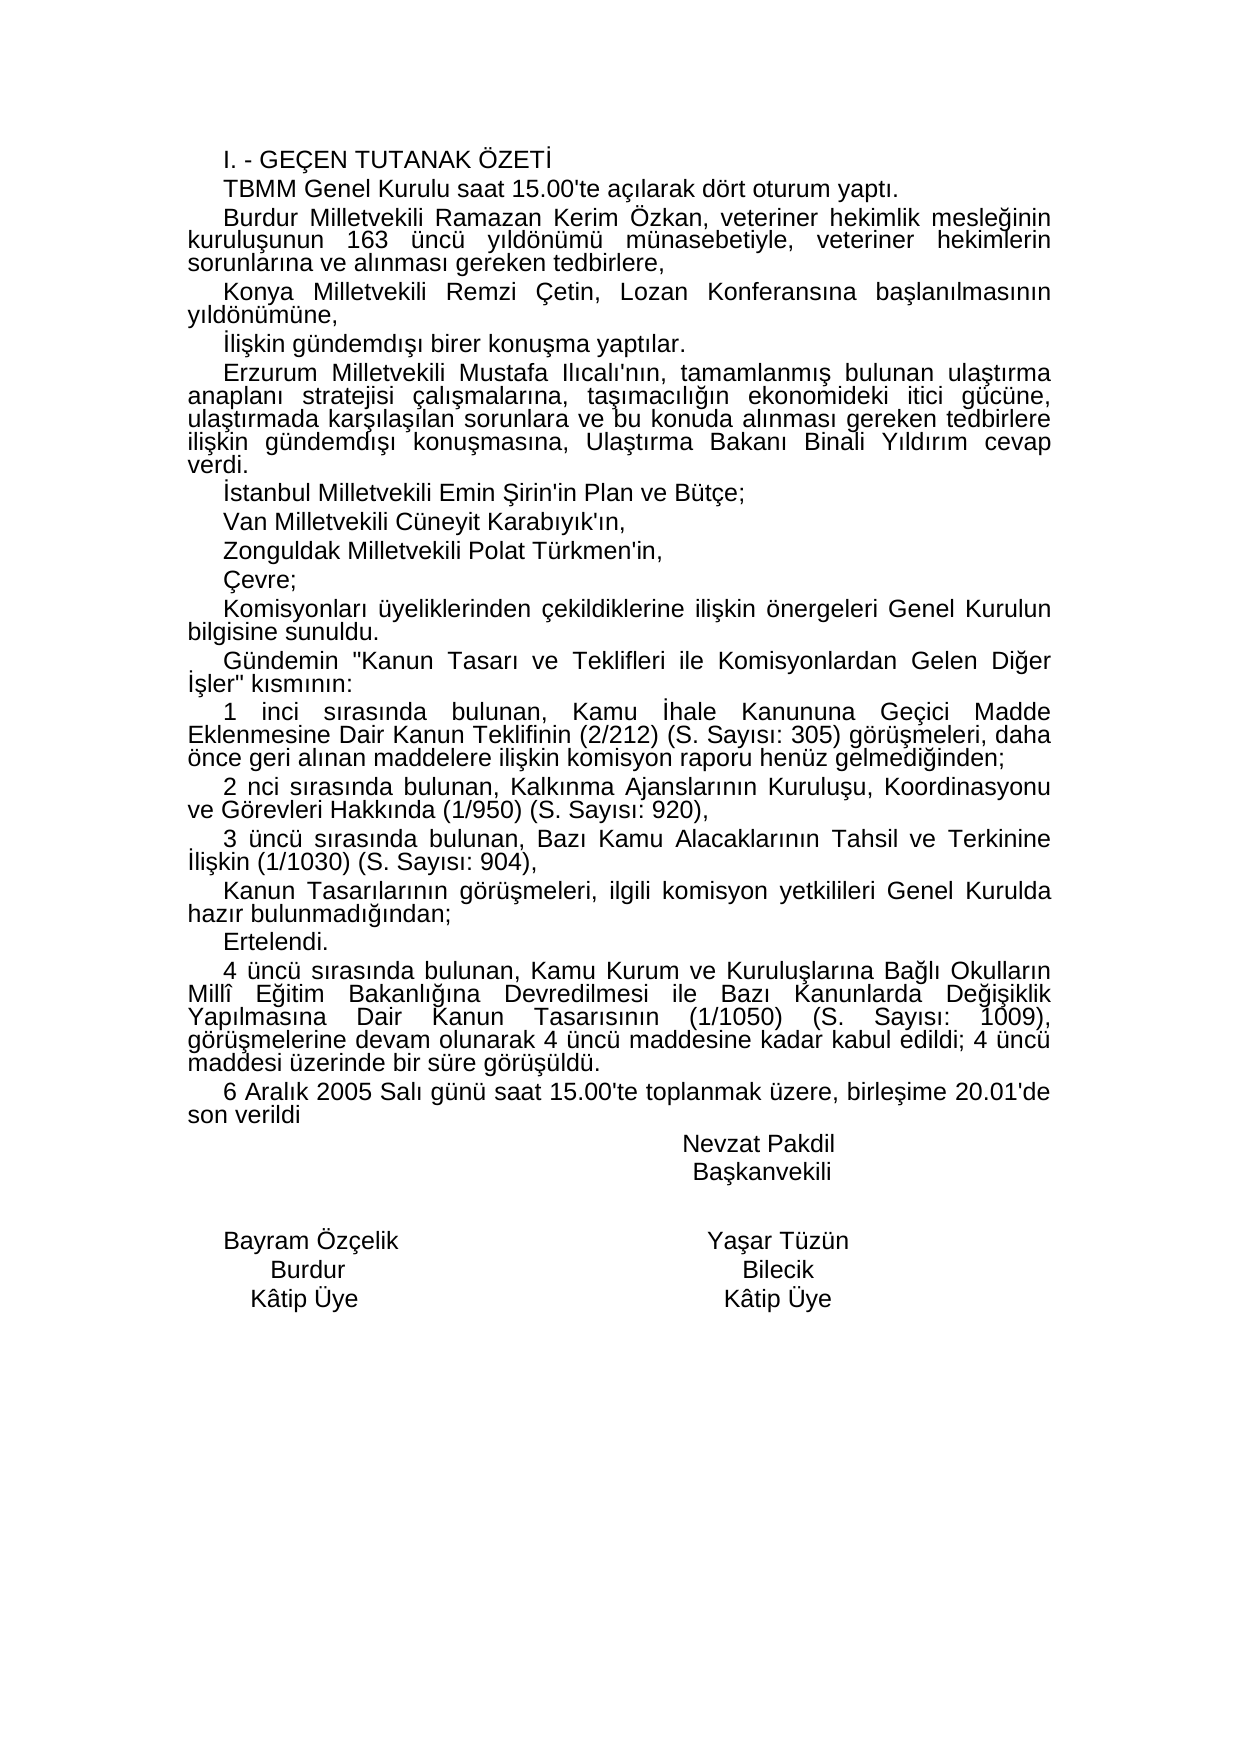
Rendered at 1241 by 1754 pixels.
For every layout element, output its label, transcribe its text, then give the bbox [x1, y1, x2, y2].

text 6 Aralık 2005 Salı günü saat 15.00'te toplanmak üzere, birleşime 20.01'de son verildi [187, 1082, 1053, 1128]
text 3 üncü sırasında bulunan, Bazı Kamu Alacaklarının Tahsil ve Terkinine İlişkin (1/1030) (S. Sayısı: 904), [187, 829, 1053, 875]
text Burdur Milletvekili Ramazan Kerim Özkan, veteriner hekimlik mesleğinin kuruluşunun 163 üncü yıldönümü münasebetiyle, veteriner hekimlerin sorunlarına ve alınması gereken tedbirlere, [187, 208, 1053, 276]
text Bayram Özçelik Yaşar Tüzün [187, 1231, 1053, 1254]
text 1 inci sırasında bulunan, Kamu İhale Kanununa Geçici Madde Eklenmesine Dair Kanun Teklifinin (2/212) (S. Sayısı: 305) görüşmeleri, daha önce geri alınan maddelere ilişkin komisyon raporu henüz gelmediğinden; [187, 702, 1053, 771]
text Nevzat Pakdil [187, 1134, 1053, 1157]
text Van Milletvekili Cüneyit Karabıyık'ın, [187, 512, 1053, 535]
text TBMM Genel Kurulu saat 15.00'te açılarak dört oturum yaptı. [187, 179, 1053, 202]
text Zonguldak Milletvekili Polat Türkmen'in, [187, 541, 1053, 564]
text Konya Milletvekili Remzi Çetin, Lozan Konferansına başlanılmasının yıldönümüne, [187, 282, 1053, 328]
text Ertelendi. [187, 932, 1053, 955]
text Gündemin "Kanun Tasarı ve Teklifleri ile Komisyonlardan Gelen Diğer İşler" kısmının: [187, 651, 1053, 697]
text İstanbul Milletvekili Emin Şirin'in Plan ve Bütçe; [187, 483, 1053, 506]
text I. - GEÇEN TUTANAK ÖZETİ [187, 150, 1053, 173]
text Kanun Tasarılarının görüşmeleri, ilgili komisyon yetkilileri Genel Kurulda hazır bulunmadığından; [187, 881, 1053, 927]
text 2 nci sırasında bulunan, Kalkınma Ajanslarının Kuruluşu, Koordinasyonu ve Görevleri Hakkında (1/950) (S. Sayısı: 920), [187, 777, 1053, 823]
text Komisyonları üyeliklerinden çekildiklerine ilişkin önergeleri Genel Kurulun bilgisine sunuldu. [187, 599, 1053, 645]
text Burdur Bilecik [187, 1260, 1053, 1283]
text İlişkin gündemdışı birer konuşma yaptılar. [187, 334, 1053, 357]
text 4 üncü sırasında bulunan, Kamu Kurum ve Kuruluşlarına Bağlı Okulların Millî Eğitim Bakanlığına Devredilmesi ile Bazı Kanunlarda Değişiklik Yapılmasına Dair Kanun Tasarısının (1/1050) (S. Sayısı: 1009), görüşmelerine devam olunarak 4 üncü maddesine kadar kabul edildi; 4 üncü maddesi üzerinde bir süre görüşüldü. [187, 961, 1053, 1076]
text Başkanvekili [187, 1162, 1053, 1185]
text Kâtip Üye Kâtip Üye [187, 1289, 1053, 1312]
text Erzurum Milletvekili Mustafa Ilıcalı'nın, tamamlanmış bulunan ulaştırma anaplanı stratejisi çalışmalarına, taşımacılığın ekonomideki itici gücüne, ulaştırmada karşılaşılan sorunlara ve bu konuda alınması gereken tedbirlere ilişkin gündemdışı konuşmasına, Ulaştırma Bakanı Binali Yıldırım cevap verdi. [187, 363, 1053, 478]
text Çevre; [187, 570, 1053, 593]
